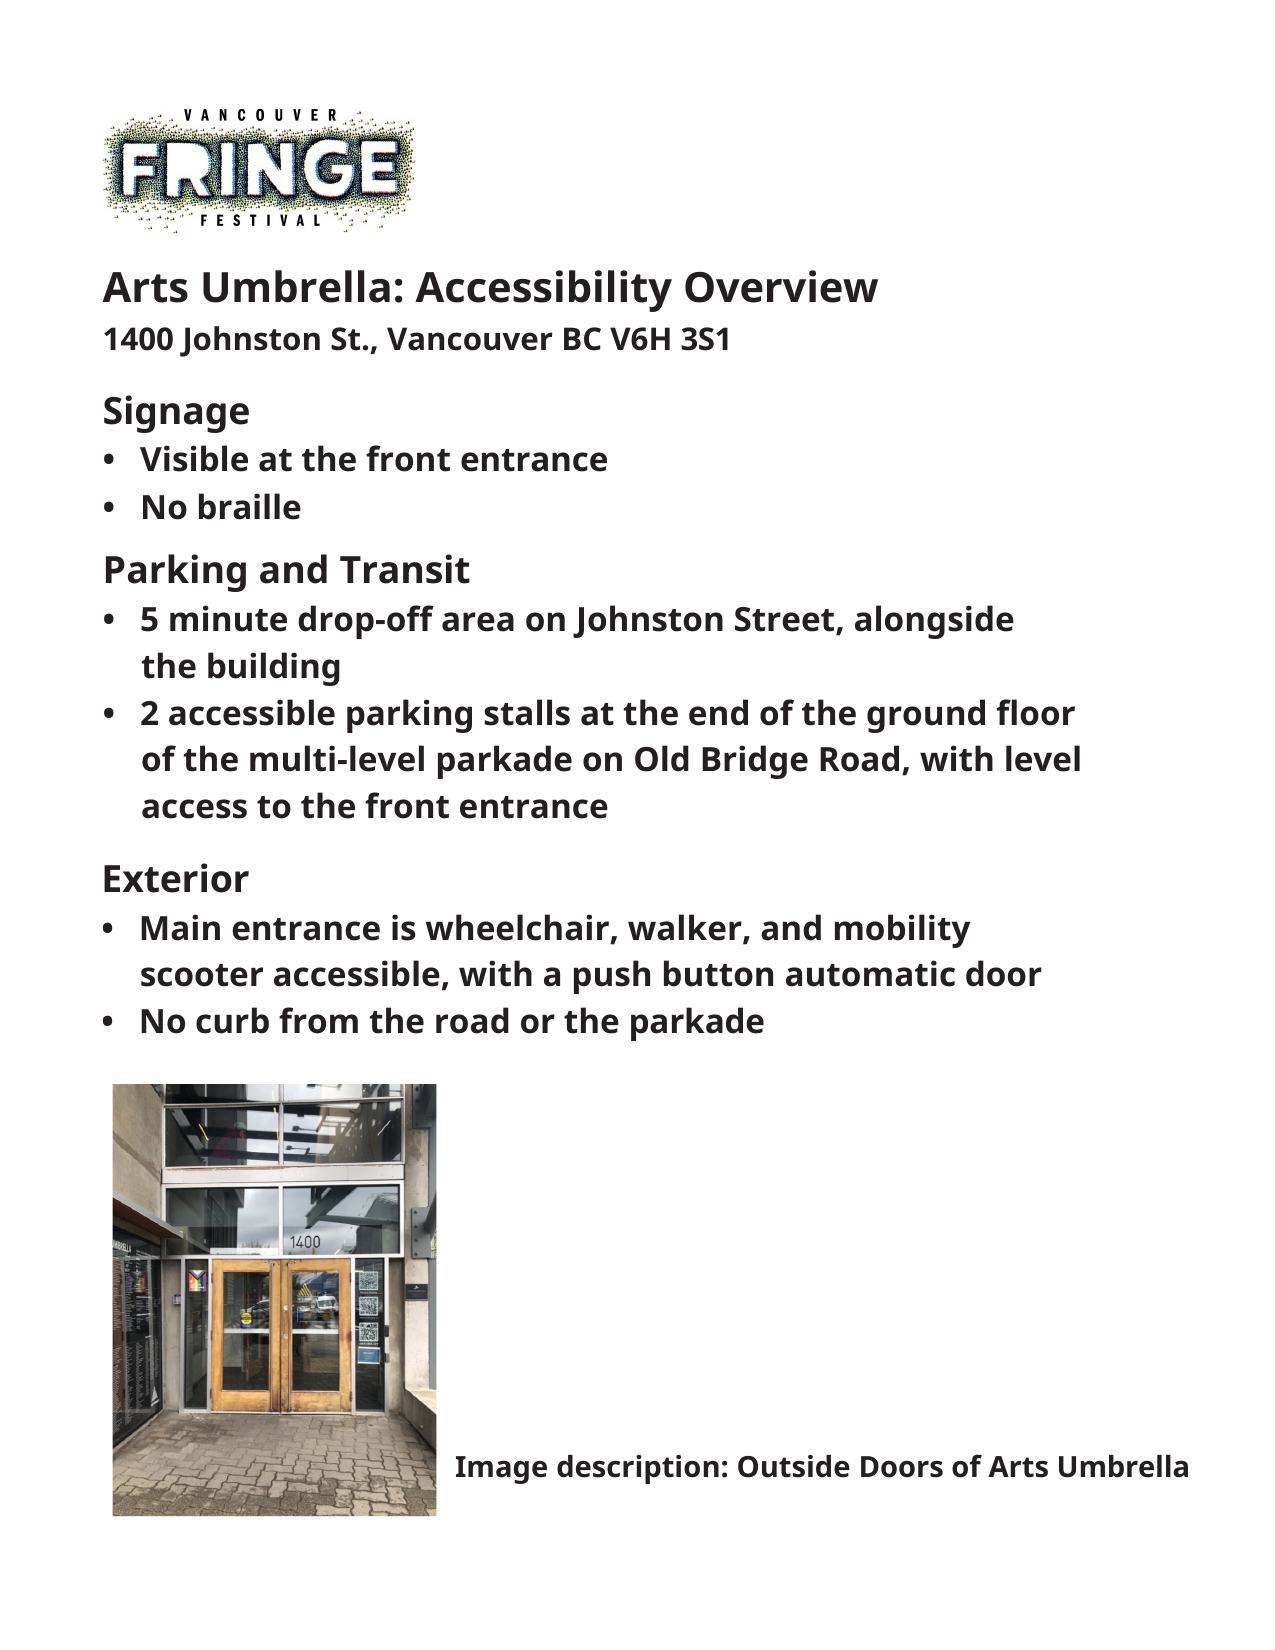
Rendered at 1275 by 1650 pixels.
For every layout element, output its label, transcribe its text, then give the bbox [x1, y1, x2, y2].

picture [102, 109, 415, 234]
list No curb from the road or the parkade [101, 998, 1192, 1043]
subtitle Signage [102, 384, 1192, 435]
list 2 accessible parking stalls at the end of the ground floor of the multi-level parkade on Old Bridge Road, with level access to the front entrance [102, 689, 1102, 828]
list Main entrance is wheelchair, walker, and mobility scooter accessible, with a push button automatic door [101, 904, 1061, 997]
text 1400 Johnston St., Vancouver BC V6H 3S1 [102, 317, 1192, 360]
list No braille [102, 484, 1192, 529]
text Image description: Outside Doors of Arts Umbrella [455, 1446, 1192, 1486]
subtitle Exterior [101, 852, 1192, 903]
list Visible at the front entrance [102, 436, 1192, 482]
subtitle Parking and Transit [102, 544, 1192, 595]
list 5 minute drop-off area on Johnston Street, alongside the building [102, 596, 1053, 688]
picture [112, 1084, 437, 1518]
title Arts Umbrella: Accessibility Overview [102, 258, 1192, 315]
